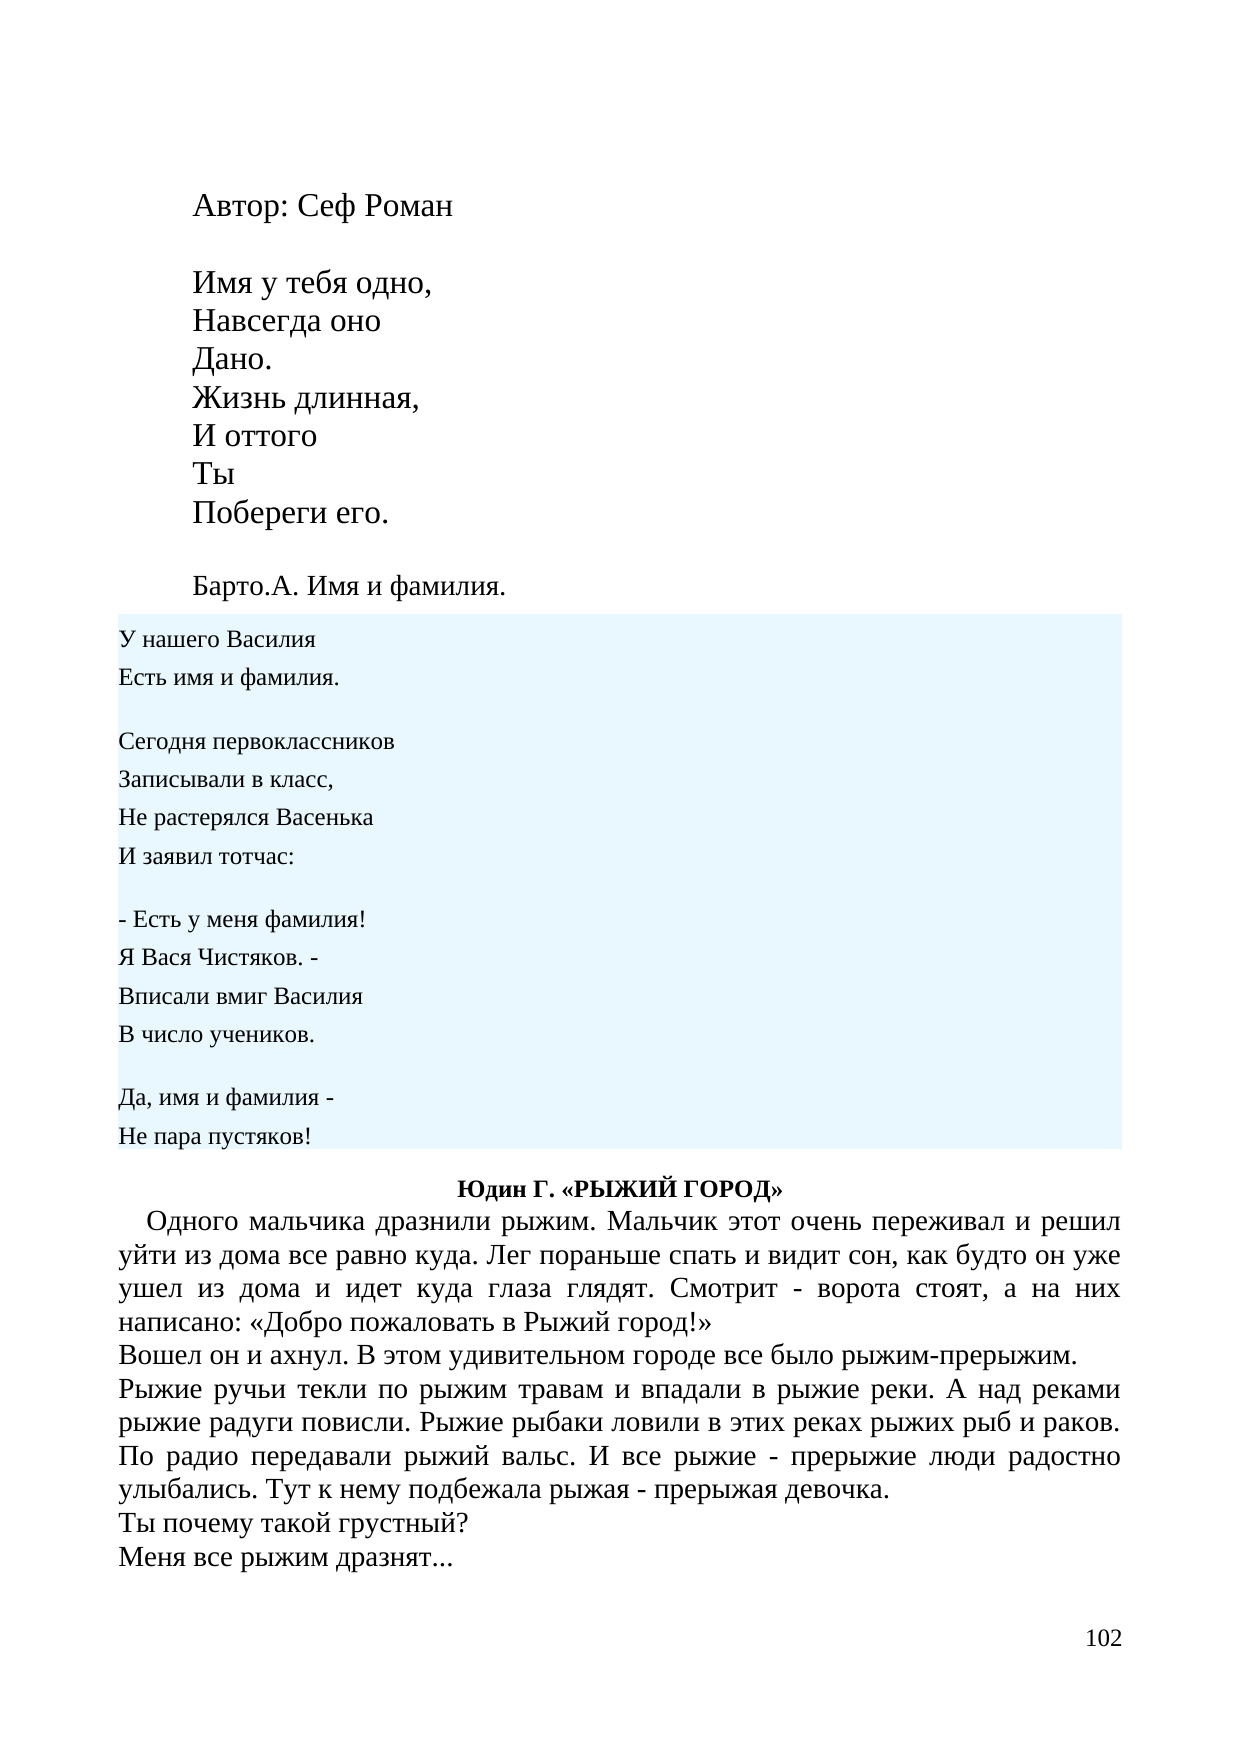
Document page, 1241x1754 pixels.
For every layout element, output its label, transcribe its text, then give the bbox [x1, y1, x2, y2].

text Ты [118, 453, 1122, 492]
text Вошел он и ахнул. В этом удивительном городе все было рыжим-прерыжим. [118, 1337, 1122, 1371]
text И оттого [118, 415, 1122, 453]
text Меня все рыжим дразнят... [118, 1539, 1122, 1572]
text Одного мальчика дразнили рыжим. Мальчик этот очень переживал и решил уйти из дома все равно куда. Лег пораньше спать и видит сон, как будто он уже ушел из дома и идет куда глаза глядят. Смотрит - ворота стоят, а на них написано: «Добро пожаловать в Рыжий город!» [118, 1203, 1122, 1337]
text Ты почему такой грустный? [118, 1505, 1122, 1539]
text Побереги его. [118, 492, 1122, 530]
text Сегодня первоклассников Записывали в класс, Не растерялся Васенька И заявил тотчас: [118, 716, 1122, 869]
text - Есть у меня фамилия! Я Вася Чистяков. - Вписали вмиг Василия В число учеников. [118, 894, 1122, 1048]
text Автор: Сеф Роман [118, 185, 1122, 223]
text Барто.А. Имя и фамилия. [118, 568, 1122, 602]
text Рыжие ручьи текли по рыжим травам и впадали в рыжие реки. А над реками рыжие радуги повисли. Рыжие рыбаки ловили в этих реках рыжих рыб и раков. По радио передавали рыжий вальс. И все рыжие - прерыжие люди радостно улыбались. Тут к нему подбежала рыжая - прерыжая девочка. [118, 1371, 1122, 1505]
text Имя у тебя одно, [118, 262, 1122, 300]
text Дано. [118, 338, 1122, 377]
text Жизнь длинная, [118, 377, 1122, 415]
text Да, имя и фамилия - Не пара пустяков! [118, 1073, 1122, 1149]
text У нашего Василия Есть имя и фамилия. [118, 614, 1122, 691]
text Юдин Г. «РЫЖИЙ ГОРОД» [118, 1174, 1122, 1203]
text Навсегда оно [118, 300, 1122, 338]
